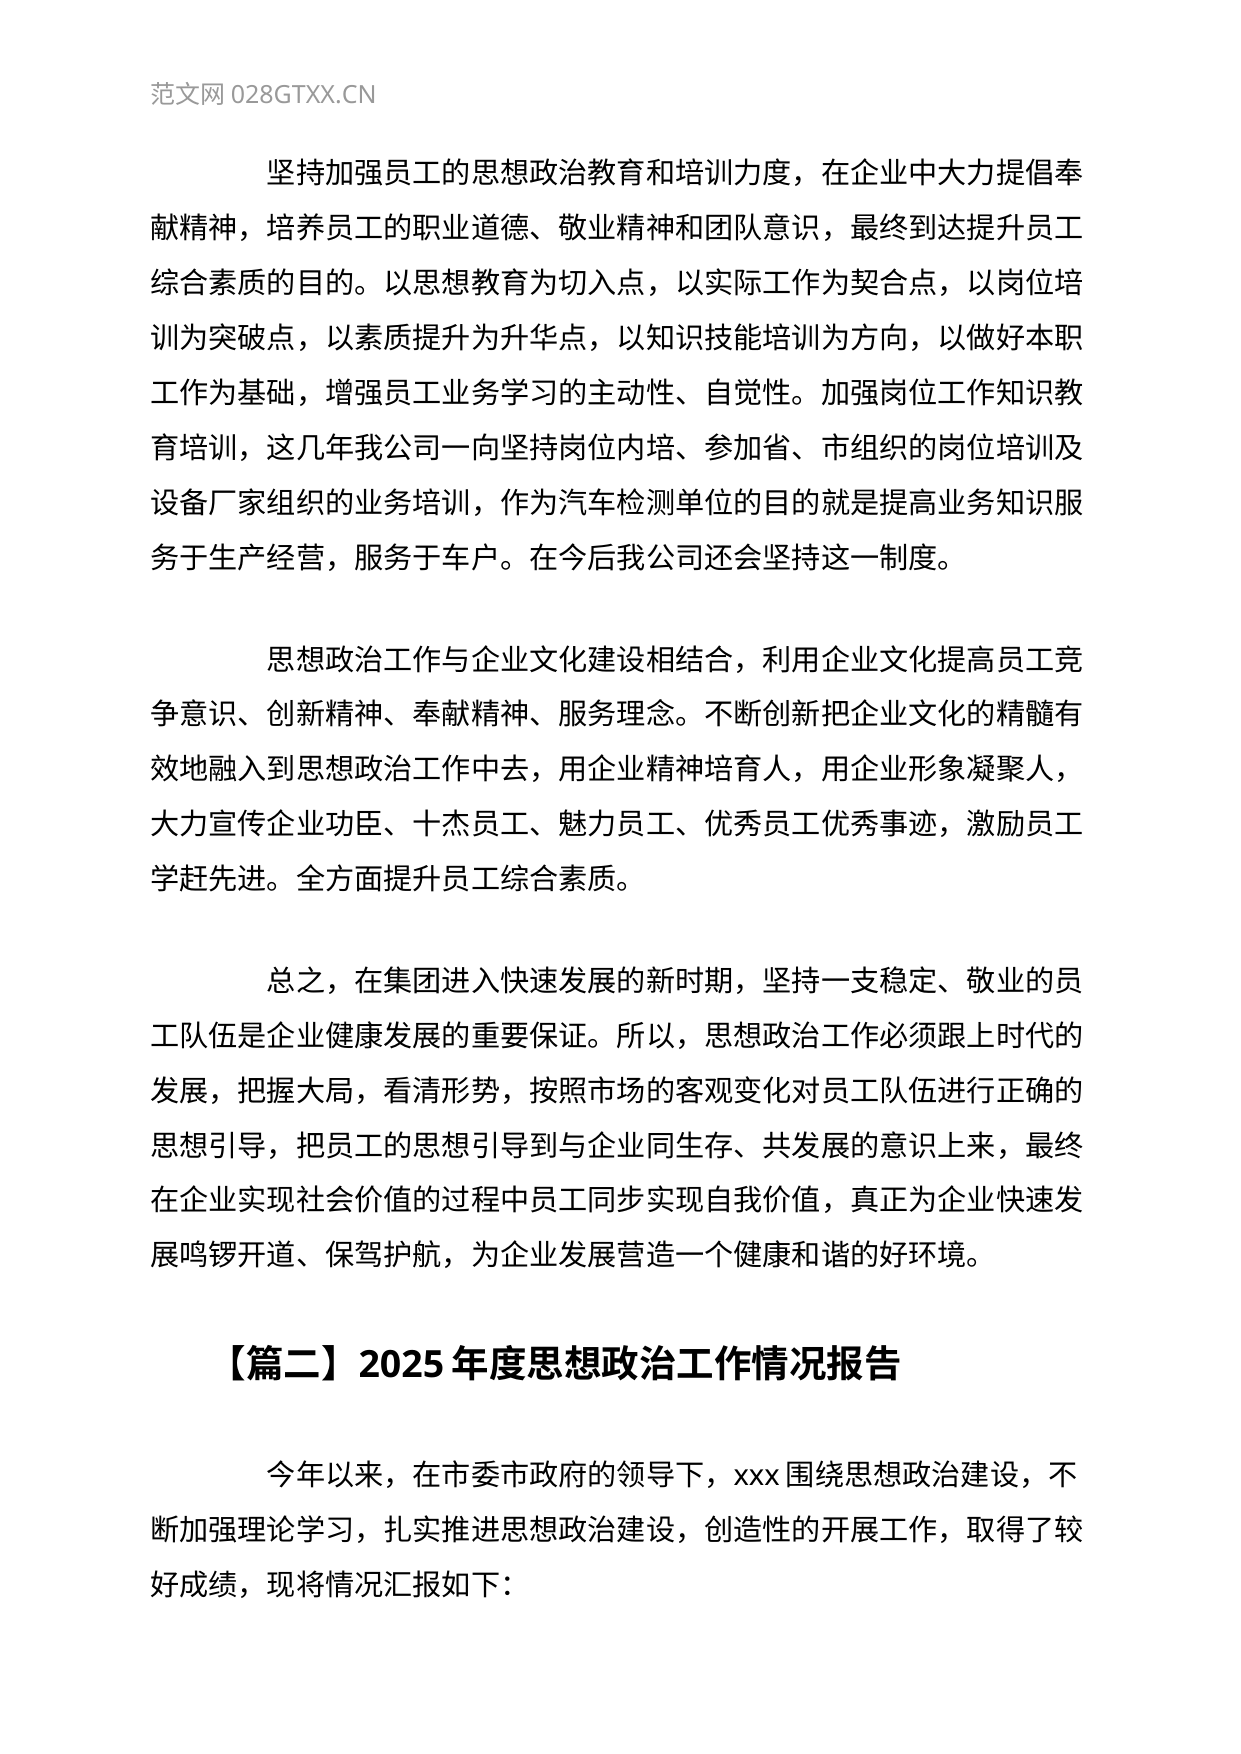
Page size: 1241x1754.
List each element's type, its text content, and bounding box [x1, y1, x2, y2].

text 今年以来，在市委市政府的领导下，xxx围绕思想政治建设，不断加强理论学习，扎实推进思想政治建设，创造性的开展工作，取得了较好成绩，现将情况汇报如下： [150, 1451, 1090, 1603]
text 坚持加强员工的思想政治教育和培训力度，在企业中大力提倡奉献精神，培养员工的职业道德、敬业精神和团队意识，最终到达提升员工综合素质的目的。以思想教育为切入点，以实际工作为契合点，以岗位培训为突破点，以素质提升为升华点，以知识技能培训为方向，以做好本职工作为基础，增强员工业务学习的主动性、自觉性。加强岗位工作知识教育培训，这几年我公司一向坚持岗位内培、参加省、市组织的岗位培训及设备厂家组织的业务培训，作为汽车检测单位的目的就是提高业务知识服务于生产经营，服务于车户。在今后我公司还会坚持这一制度。 [150, 150, 1090, 577]
text 总之，在集团进入快速发展的新时期，坚持一支稳定、敬业的员工队伍是企业健康发展的重要保证。所以，思想政治工作必须跟上时代的发展，把握大局，看清形势，按照市场的客观变化对员工队伍进行正确的思想引导，把员工的思想引导到与企业同生存、共发展的意识上来，最终在企业实现社会价值的过程中员工同步实现自我价值，真正为企业快速发展鸣锣开道、保驾护航，为企业发展营造一个健康和谐的好环境。 [150, 957, 1090, 1274]
text 思想政治工作与企业文化建设相结合，利用企业文化提高员工竞争意识、创新精神、奉献精神、服务理念。不断创新把企业文化的精髓有效地融入到思想政治工作中去，用企业精神培育人，用企业形象凝聚人，大力宣传企业功臣、十杰员工、魅力员工、优秀员工优秀事迹，激励员工学赶先进。全方面提升员工综合素质。 [150, 636, 1090, 898]
text 【篇二】2025年度思想政治工作情况报告 [150, 1334, 1090, 1388]
